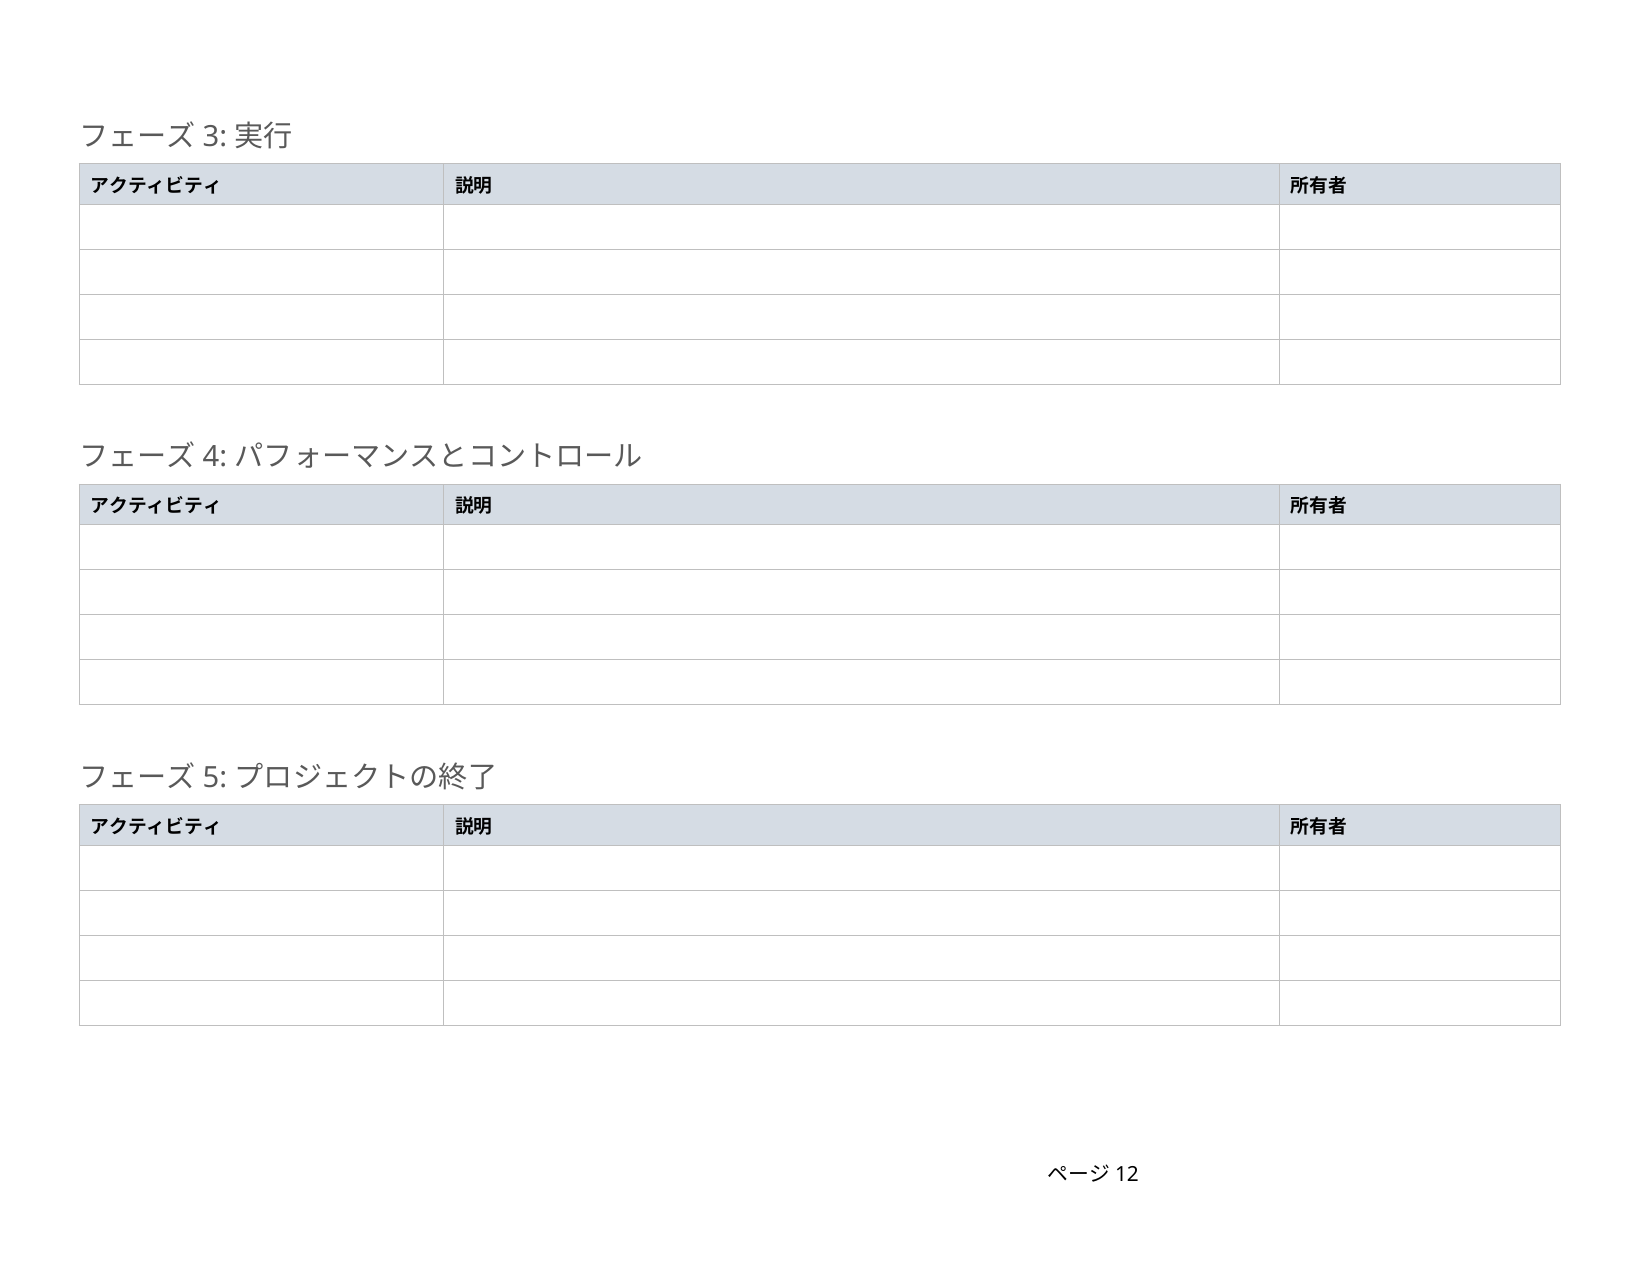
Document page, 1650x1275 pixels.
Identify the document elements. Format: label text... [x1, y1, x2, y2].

table_header 所有者 [1280, 164, 1560, 204]
table_cell [80, 340, 443, 384]
table_cell [1280, 570, 1560, 614]
table_cell [444, 340, 1279, 384]
table_cell [80, 570, 443, 614]
table_header 所有者 [1280, 805, 1560, 845]
table_cell [444, 936, 1279, 980]
table_cell [444, 250, 1279, 294]
table_cell [444, 891, 1279, 935]
table_cell [80, 525, 443, 569]
table_cell [80, 205, 443, 249]
table_cell [444, 660, 1279, 704]
subtitle フェーズ 3: 実行 [79, 112, 1612, 154]
table_cell [444, 846, 1279, 890]
table_cell [80, 846, 443, 890]
table_cell [444, 570, 1279, 614]
table_cell [1280, 891, 1560, 935]
table_cell [80, 981, 443, 1025]
table_cell [444, 615, 1279, 659]
table_cell [80, 615, 443, 659]
table_header アクティビティ [80, 805, 443, 845]
table_cell [80, 891, 443, 935]
table_cell [80, 936, 443, 980]
table_cell [444, 295, 1279, 339]
subtitle フェーズ 5: プロジェクトの終了 [79, 753, 1612, 796]
table_cell [1280, 936, 1560, 980]
table_cell [444, 525, 1279, 569]
table_cell [444, 205, 1279, 249]
table_header 説明 [444, 164, 1279, 204]
table_cell [1280, 846, 1560, 890]
table_cell [444, 981, 1279, 1025]
table_cell [80, 295, 443, 339]
table_header 説明 [444, 805, 1279, 845]
table_cell [1280, 205, 1560, 249]
table_cell [80, 250, 443, 294]
table_cell [1280, 981, 1560, 1025]
table_header 所有者 [1280, 485, 1560, 524]
table_cell [1280, 660, 1560, 704]
table_cell [1280, 250, 1560, 294]
table_header アクティビティ [80, 164, 443, 204]
table_cell [1280, 615, 1560, 659]
table_cell [1280, 525, 1560, 569]
table_header アクティビティ [80, 485, 443, 524]
subtitle フェーズ 4: パフォーマンスとコントロール [79, 433, 1612, 475]
table_cell [80, 660, 443, 704]
table_header 説明 [444, 485, 1279, 524]
table_cell [1280, 295, 1560, 339]
table_cell [1280, 340, 1560, 384]
